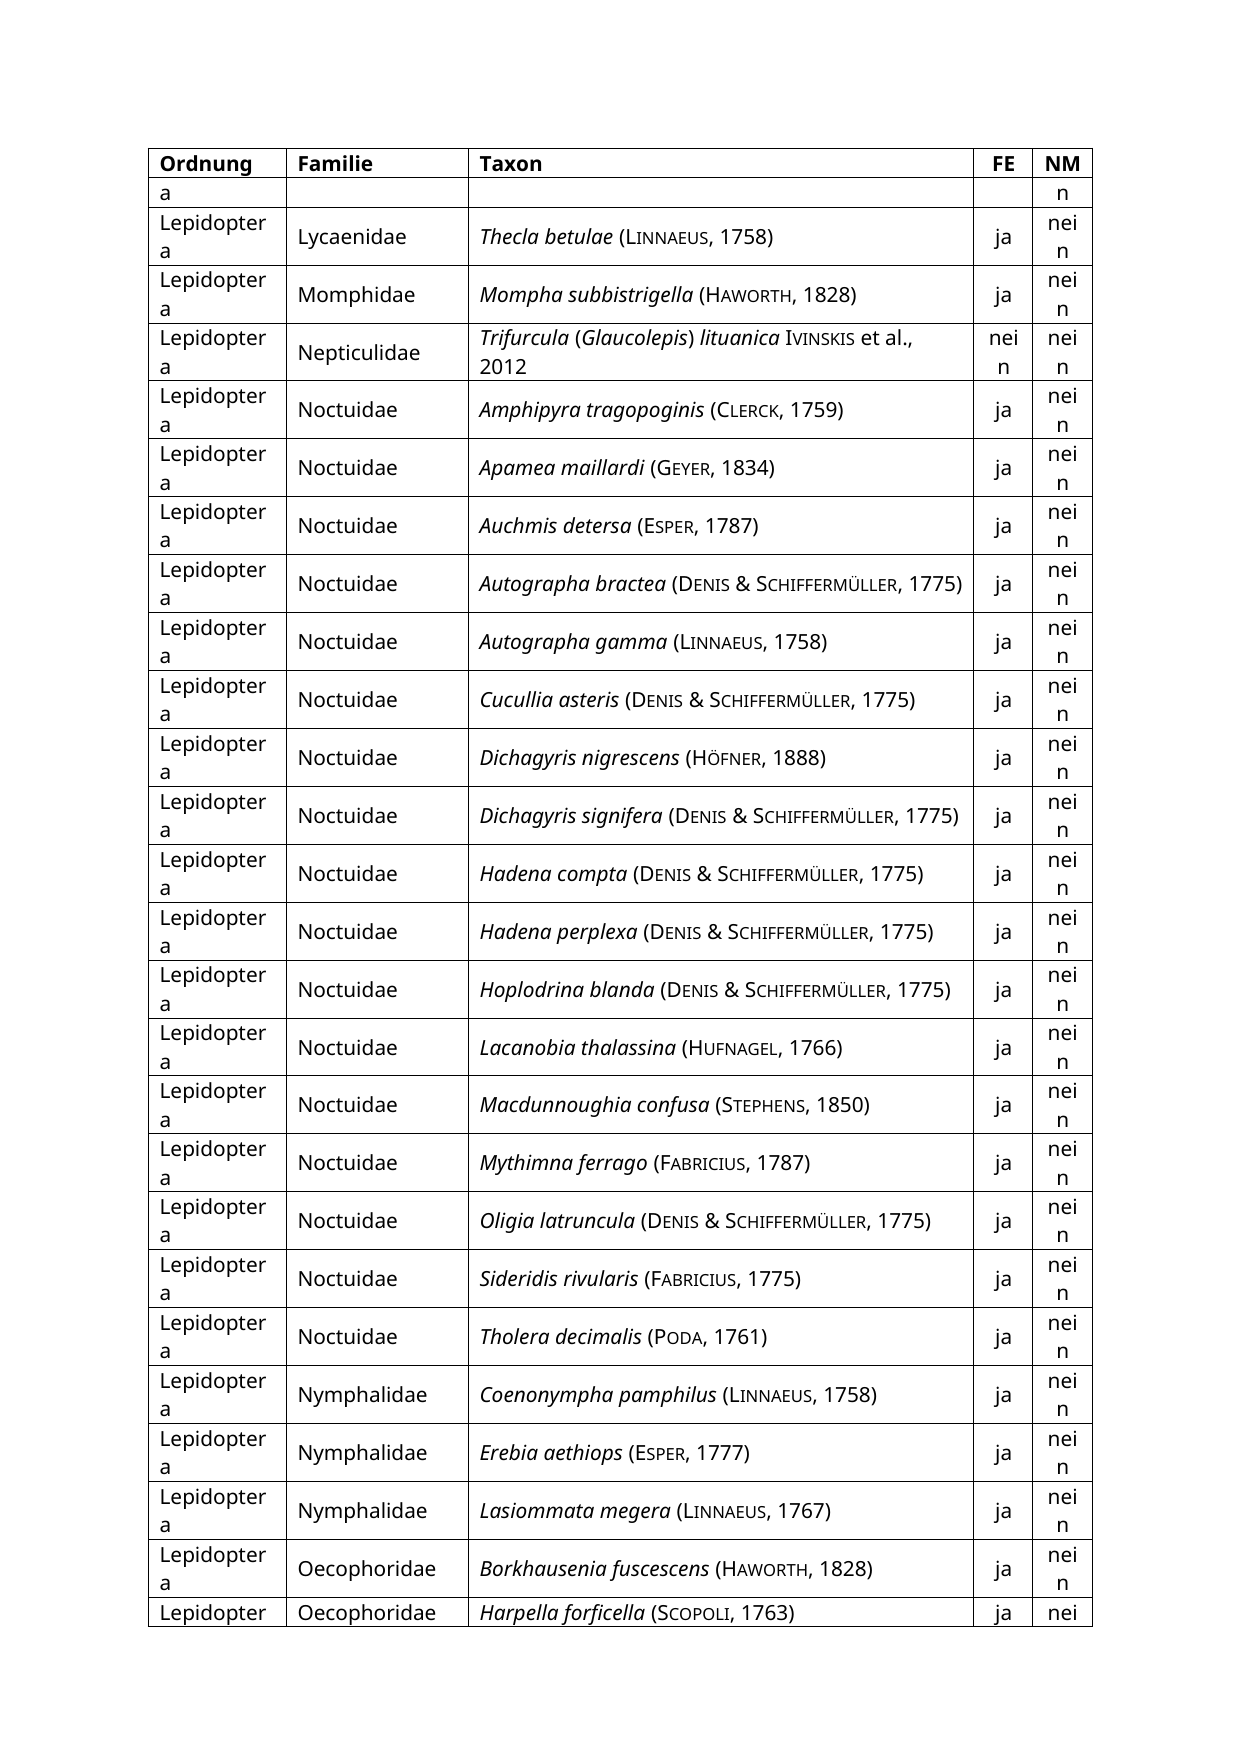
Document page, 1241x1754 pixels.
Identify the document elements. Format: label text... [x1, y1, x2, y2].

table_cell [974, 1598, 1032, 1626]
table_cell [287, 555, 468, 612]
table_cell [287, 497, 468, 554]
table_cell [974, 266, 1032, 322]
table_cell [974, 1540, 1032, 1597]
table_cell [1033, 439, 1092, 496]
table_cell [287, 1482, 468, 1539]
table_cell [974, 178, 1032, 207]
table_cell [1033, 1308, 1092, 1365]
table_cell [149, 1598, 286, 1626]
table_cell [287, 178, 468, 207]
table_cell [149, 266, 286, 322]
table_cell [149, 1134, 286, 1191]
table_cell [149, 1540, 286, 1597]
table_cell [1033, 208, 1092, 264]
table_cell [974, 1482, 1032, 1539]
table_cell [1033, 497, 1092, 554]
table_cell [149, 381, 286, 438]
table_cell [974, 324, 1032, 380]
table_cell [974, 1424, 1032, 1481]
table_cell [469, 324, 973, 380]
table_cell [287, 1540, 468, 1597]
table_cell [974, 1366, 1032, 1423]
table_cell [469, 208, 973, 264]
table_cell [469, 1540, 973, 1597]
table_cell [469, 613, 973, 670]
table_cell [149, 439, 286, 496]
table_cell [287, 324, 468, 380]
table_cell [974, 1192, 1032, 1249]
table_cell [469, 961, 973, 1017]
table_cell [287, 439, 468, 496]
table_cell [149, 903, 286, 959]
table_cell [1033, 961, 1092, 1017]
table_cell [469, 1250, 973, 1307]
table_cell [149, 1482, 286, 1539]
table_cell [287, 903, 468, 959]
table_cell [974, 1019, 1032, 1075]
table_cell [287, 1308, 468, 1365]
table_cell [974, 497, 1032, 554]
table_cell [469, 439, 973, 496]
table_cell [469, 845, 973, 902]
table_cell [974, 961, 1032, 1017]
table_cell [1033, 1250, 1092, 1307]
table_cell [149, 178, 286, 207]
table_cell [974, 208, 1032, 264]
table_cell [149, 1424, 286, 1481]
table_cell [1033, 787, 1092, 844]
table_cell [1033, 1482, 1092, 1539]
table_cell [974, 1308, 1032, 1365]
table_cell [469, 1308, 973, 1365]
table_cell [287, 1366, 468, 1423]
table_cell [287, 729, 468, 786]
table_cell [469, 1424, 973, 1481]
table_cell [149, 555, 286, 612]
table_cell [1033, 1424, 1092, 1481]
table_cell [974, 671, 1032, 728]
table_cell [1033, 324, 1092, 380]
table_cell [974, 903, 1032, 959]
table_header FE [974, 149, 1032, 177]
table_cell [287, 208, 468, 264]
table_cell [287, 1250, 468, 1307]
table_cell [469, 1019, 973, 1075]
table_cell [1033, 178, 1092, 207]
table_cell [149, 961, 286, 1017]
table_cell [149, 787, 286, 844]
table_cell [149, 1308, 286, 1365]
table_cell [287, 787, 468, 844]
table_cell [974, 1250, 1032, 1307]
table_header Taxon [469, 149, 973, 177]
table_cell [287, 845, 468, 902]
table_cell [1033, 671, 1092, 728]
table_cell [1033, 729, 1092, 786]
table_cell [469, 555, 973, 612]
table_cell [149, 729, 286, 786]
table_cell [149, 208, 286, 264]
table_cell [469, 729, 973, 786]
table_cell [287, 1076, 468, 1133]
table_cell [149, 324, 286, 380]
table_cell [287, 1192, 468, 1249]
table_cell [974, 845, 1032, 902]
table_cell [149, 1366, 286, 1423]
table_header Familie [287, 149, 468, 177]
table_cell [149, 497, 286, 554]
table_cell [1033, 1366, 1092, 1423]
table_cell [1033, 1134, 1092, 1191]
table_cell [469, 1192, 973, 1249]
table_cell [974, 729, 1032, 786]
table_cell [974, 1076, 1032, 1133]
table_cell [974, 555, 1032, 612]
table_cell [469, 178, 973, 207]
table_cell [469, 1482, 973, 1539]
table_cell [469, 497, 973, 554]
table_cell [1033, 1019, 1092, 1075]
table_header NM [1033, 149, 1092, 177]
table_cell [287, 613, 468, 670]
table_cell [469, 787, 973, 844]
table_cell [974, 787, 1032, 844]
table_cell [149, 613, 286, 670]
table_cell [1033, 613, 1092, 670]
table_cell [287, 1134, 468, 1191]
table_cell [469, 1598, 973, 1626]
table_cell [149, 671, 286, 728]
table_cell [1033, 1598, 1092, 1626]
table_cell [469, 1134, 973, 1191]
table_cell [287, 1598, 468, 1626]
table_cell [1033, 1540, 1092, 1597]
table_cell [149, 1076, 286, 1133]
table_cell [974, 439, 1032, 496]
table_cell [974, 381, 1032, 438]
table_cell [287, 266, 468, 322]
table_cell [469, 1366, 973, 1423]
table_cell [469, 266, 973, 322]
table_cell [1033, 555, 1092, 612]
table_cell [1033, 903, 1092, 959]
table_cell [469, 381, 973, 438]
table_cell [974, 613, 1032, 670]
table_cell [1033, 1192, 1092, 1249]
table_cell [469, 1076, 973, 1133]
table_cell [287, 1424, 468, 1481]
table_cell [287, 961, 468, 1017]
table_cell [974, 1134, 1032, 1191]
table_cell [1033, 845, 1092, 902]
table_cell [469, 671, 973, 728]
table_header Ordnung [149, 149, 286, 177]
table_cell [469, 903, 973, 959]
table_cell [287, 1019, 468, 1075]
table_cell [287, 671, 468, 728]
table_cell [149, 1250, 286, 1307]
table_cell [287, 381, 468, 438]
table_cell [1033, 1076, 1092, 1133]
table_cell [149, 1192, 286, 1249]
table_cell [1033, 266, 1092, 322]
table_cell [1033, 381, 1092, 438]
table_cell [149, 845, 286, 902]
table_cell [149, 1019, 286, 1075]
